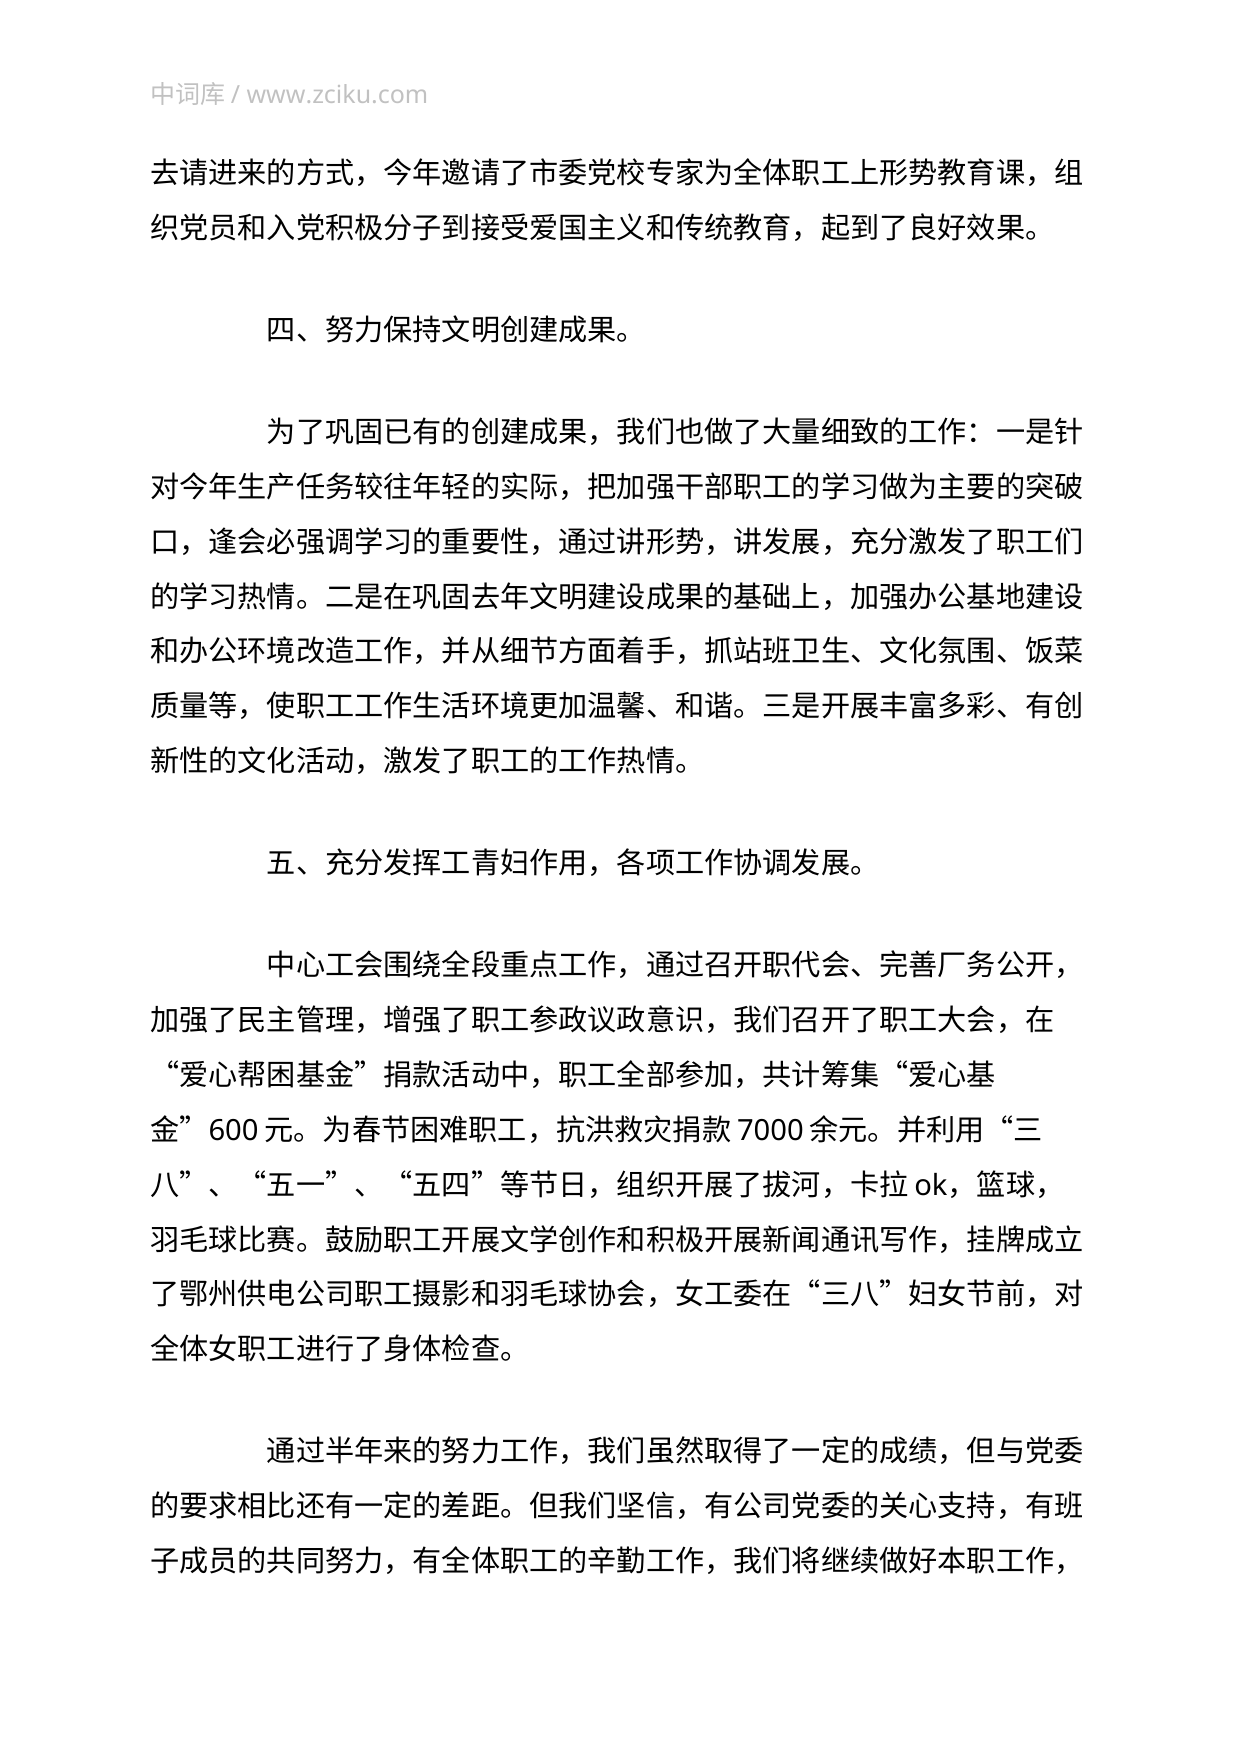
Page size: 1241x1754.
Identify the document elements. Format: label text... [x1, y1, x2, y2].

text 五、充分发挥工青妇作用，各项工作协调发展。 [150, 839, 1090, 882]
text 四、努力保持文明创建成果。 [150, 307, 1090, 349]
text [150, 1428, 1090, 1580]
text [150, 150, 1090, 247]
text 为了巩固已有的创建成果，我们也做了大量细致的工作：一是针对今年生产任务较往年轻的实际，把加强干部职工的学习做为主要的突破口，逢会必强调学习的重要性，通过讲形势，讲发展，充分激发了职工们的学习热情。二是在巩固去年文明建设成果的基础上，加强办公基地建设和办公环境改造工作，并从细节方面着手，抓站班卫生、文化氛围、饭菜质量等，使职工工作生活环境更加温馨、和谐。三是开展丰富多彩、有创新性的文化活动，激发了职工的工作热情。 [150, 408, 1090, 780]
text 中心工会围绕全段重点工作，通过召开职代会、完善厂务公开，加强了民主管理，增强了职工参政议政意识，我们召开了职工大会，在“爱心帮困基金”捐款活动中，职工全部参加，共计筹集“爱心基金”600元。为春节困难职工，抗洪救灾捐款7000余元。并利用“三八”、“五一”、“五四”等节日，组织开展了拔河，卡拉ok，篮球，羽毛球比赛。鼓励职工开展文学创作和积极开展新闻通讯写作，挂牌成立了鄂州供电公司职工摄影和羽毛球协会，女工委在“三八”妇女节前，对全体女职工进行了身体检查。 [150, 941, 1090, 1368]
